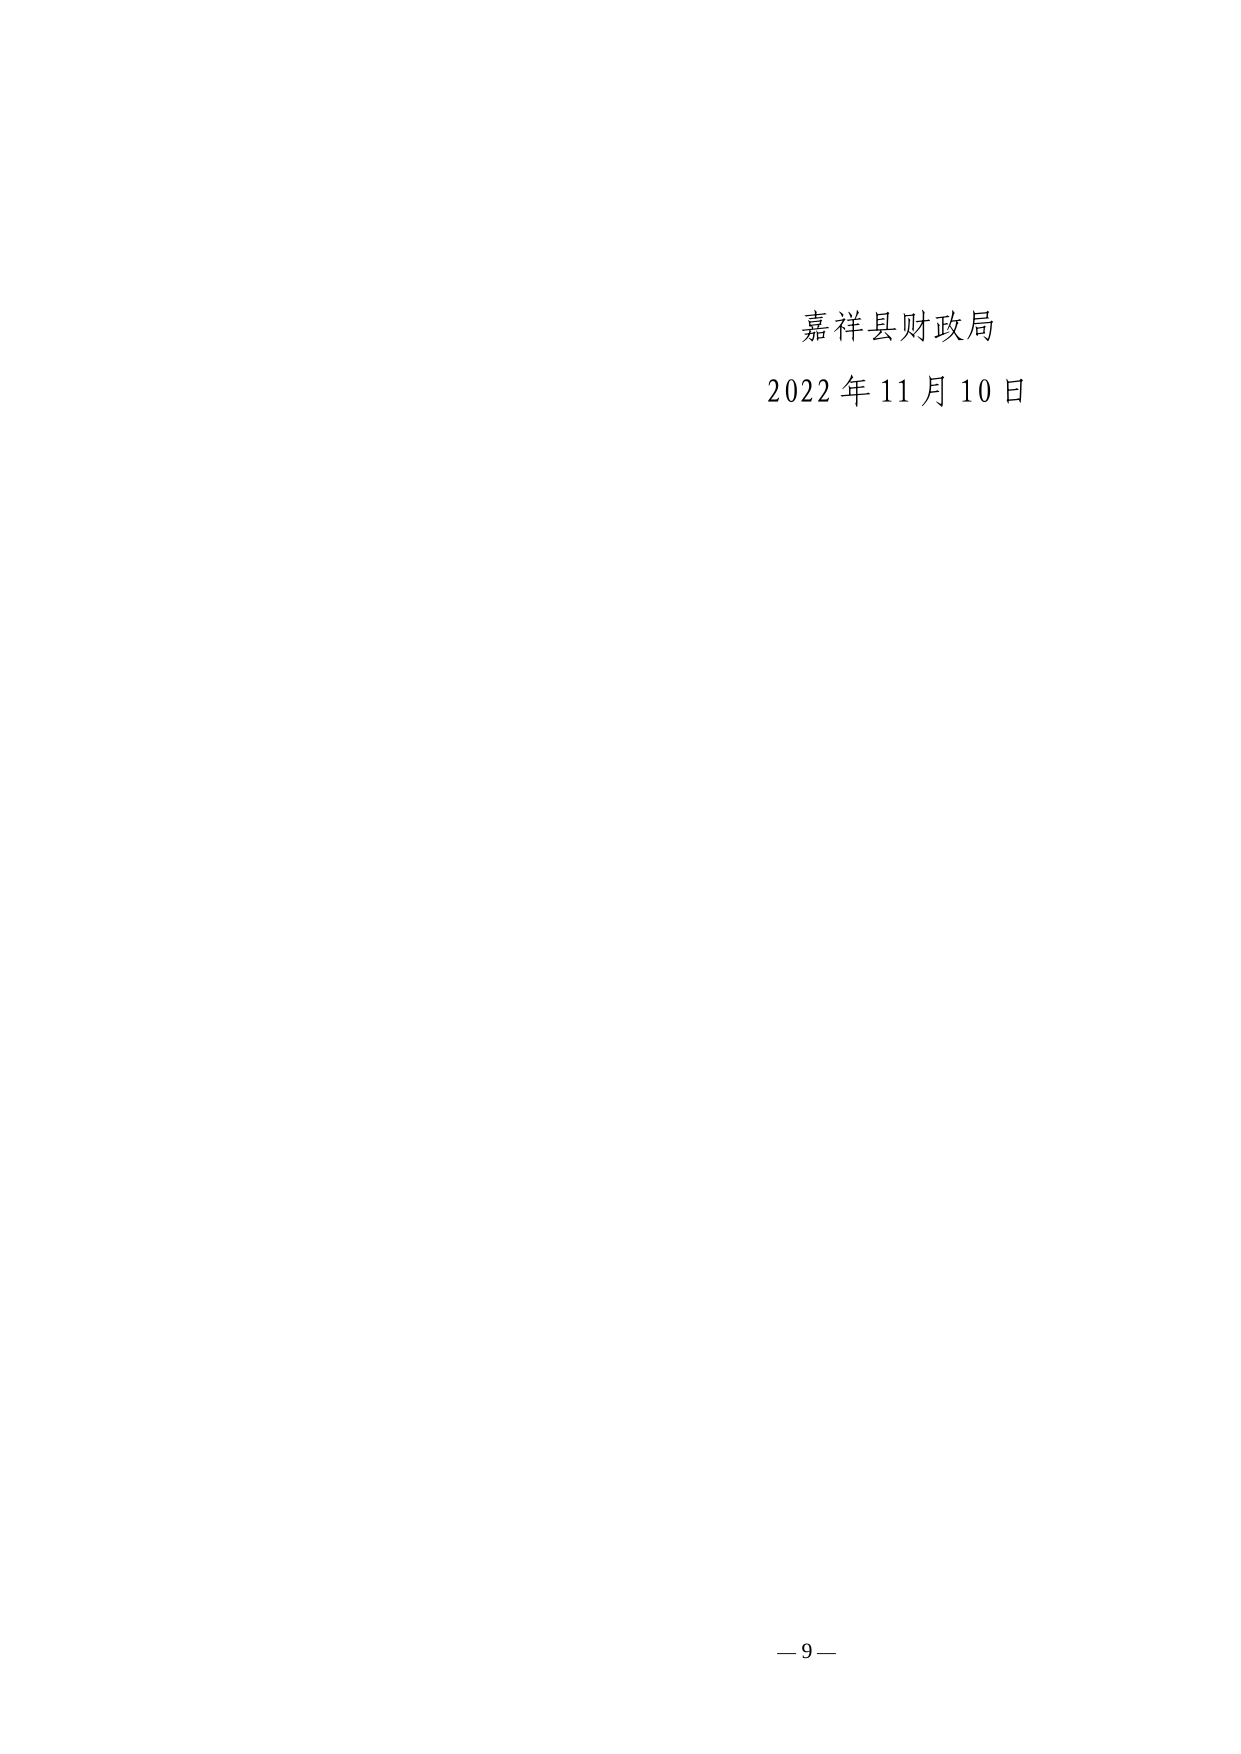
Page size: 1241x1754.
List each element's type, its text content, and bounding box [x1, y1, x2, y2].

text 嘉祥县财政局 [165, 292, 1087, 357]
text 2022年11月10日 [165, 357, 1087, 422]
